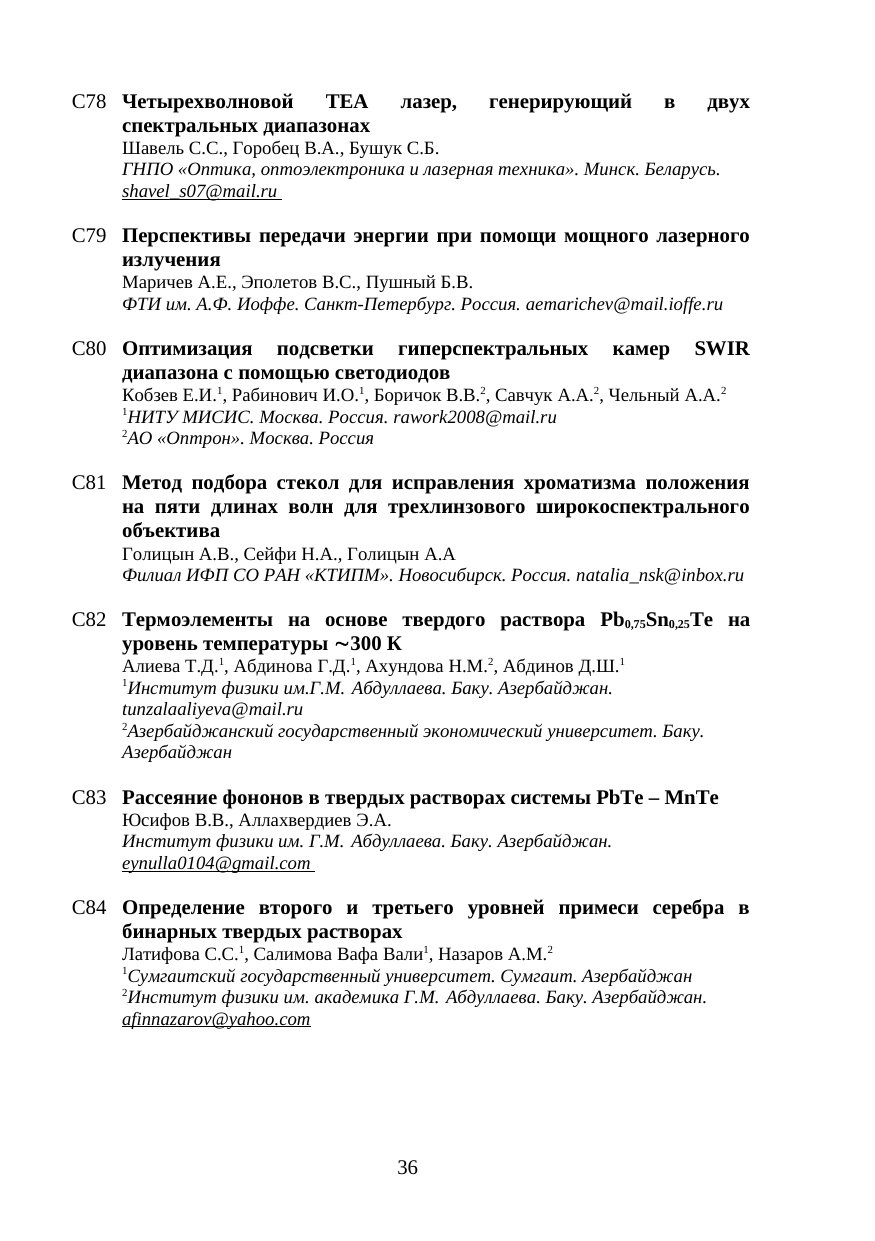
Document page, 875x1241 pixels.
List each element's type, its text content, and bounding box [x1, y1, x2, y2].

table_cell Рассеяние фононов в твердых растворах системы PbTe – MnTe Юсифов В.В., Аллахвердиев Э.А. Институт физики им. Г.М. Абдуллаева. Баку. Азербайджан. eynulla0104@gmail.com [119, 785, 753, 895]
table_cell Перспективы передачи энергии при помощи мощного лазерного излучения Маричев А.Е., Эполетов В.С., Пушный Б.В. ФТИ им. А.Ф. Иоффе. Санкт-Петербург. Россия. aemarichev@mail.ioffe.ru [119, 223, 753, 336]
table_cell Термоэлементы на основе твердого раствора Pb0,75Sn0,25Te на уровень температуры 300 К Алиева Т.Д.1, Абдинова Г.Д.1, Ахундова Н.М.2, Абдинов Д.Ш.1 1Институт физики им.Г.М. Абдуллаева. Баку. Азербайджан. tunzalaaliyeva@mail.ru 2Азербайджанский государственный экономический университет. Баку. Азербайджан [119, 607, 753, 784]
table_cell С84 [59, 895, 119, 1051]
table_cell Метод подбора стекол для исправления хроматизма положения на пяти длинах волн для трехлинзового широкоспектрального объектива Голицын А.В., Сейфи Н.А., Голицын А.А Филиал ИФП СО РАН «КТИПМ». Новосибирск. Россия. natalia_nsk@inbox.ru [119, 470, 753, 607]
table_cell С81 [59, 470, 119, 607]
table_cell С82 [59, 607, 119, 784]
table_cell С78 [59, 89, 119, 223]
table_cell С79 [59, 223, 119, 336]
table_cell Определение второго и третьего уровней примеси серебра в бинарных твердых растворах Латифова С.С.1, Салимова Вафа Вали1, Назаров А.М.2 1Сумгаитский государственный университет. Сумгаит. Азербайджан 2Институт физики им. академика Г.М. Абдуллаева. Баку. Азербайджан. afinnazarov@yahoo.com [119, 895, 753, 1051]
table_cell С80 [59, 336, 119, 470]
table_cell Четырехволновой ТЕА лазер, генерирующий в двух спектральных диапазонах Шавель С.C., Горобец В.А., Бушук С.Б. ГНПО «Оптика, оптоэлектроника и лазерная техника». Минск. Беларусь. shavel_s07@mail.ru [119, 89, 753, 223]
table_cell С83 [59, 785, 119, 895]
table_cell Оптимизация подсветки гиперспектральных камер SWIR диапазона с помощью светодиодов Кобзев Е.И.1, Рабинович И.О.1, Боричок В.В.2, Савчук А.А.2, Чельный А.А.2 1НИТУ МИСИС. Москва. Россия. rawork2008@mail.ru 2АО «Оптрон». Москва. Россия [119, 336, 753, 470]
